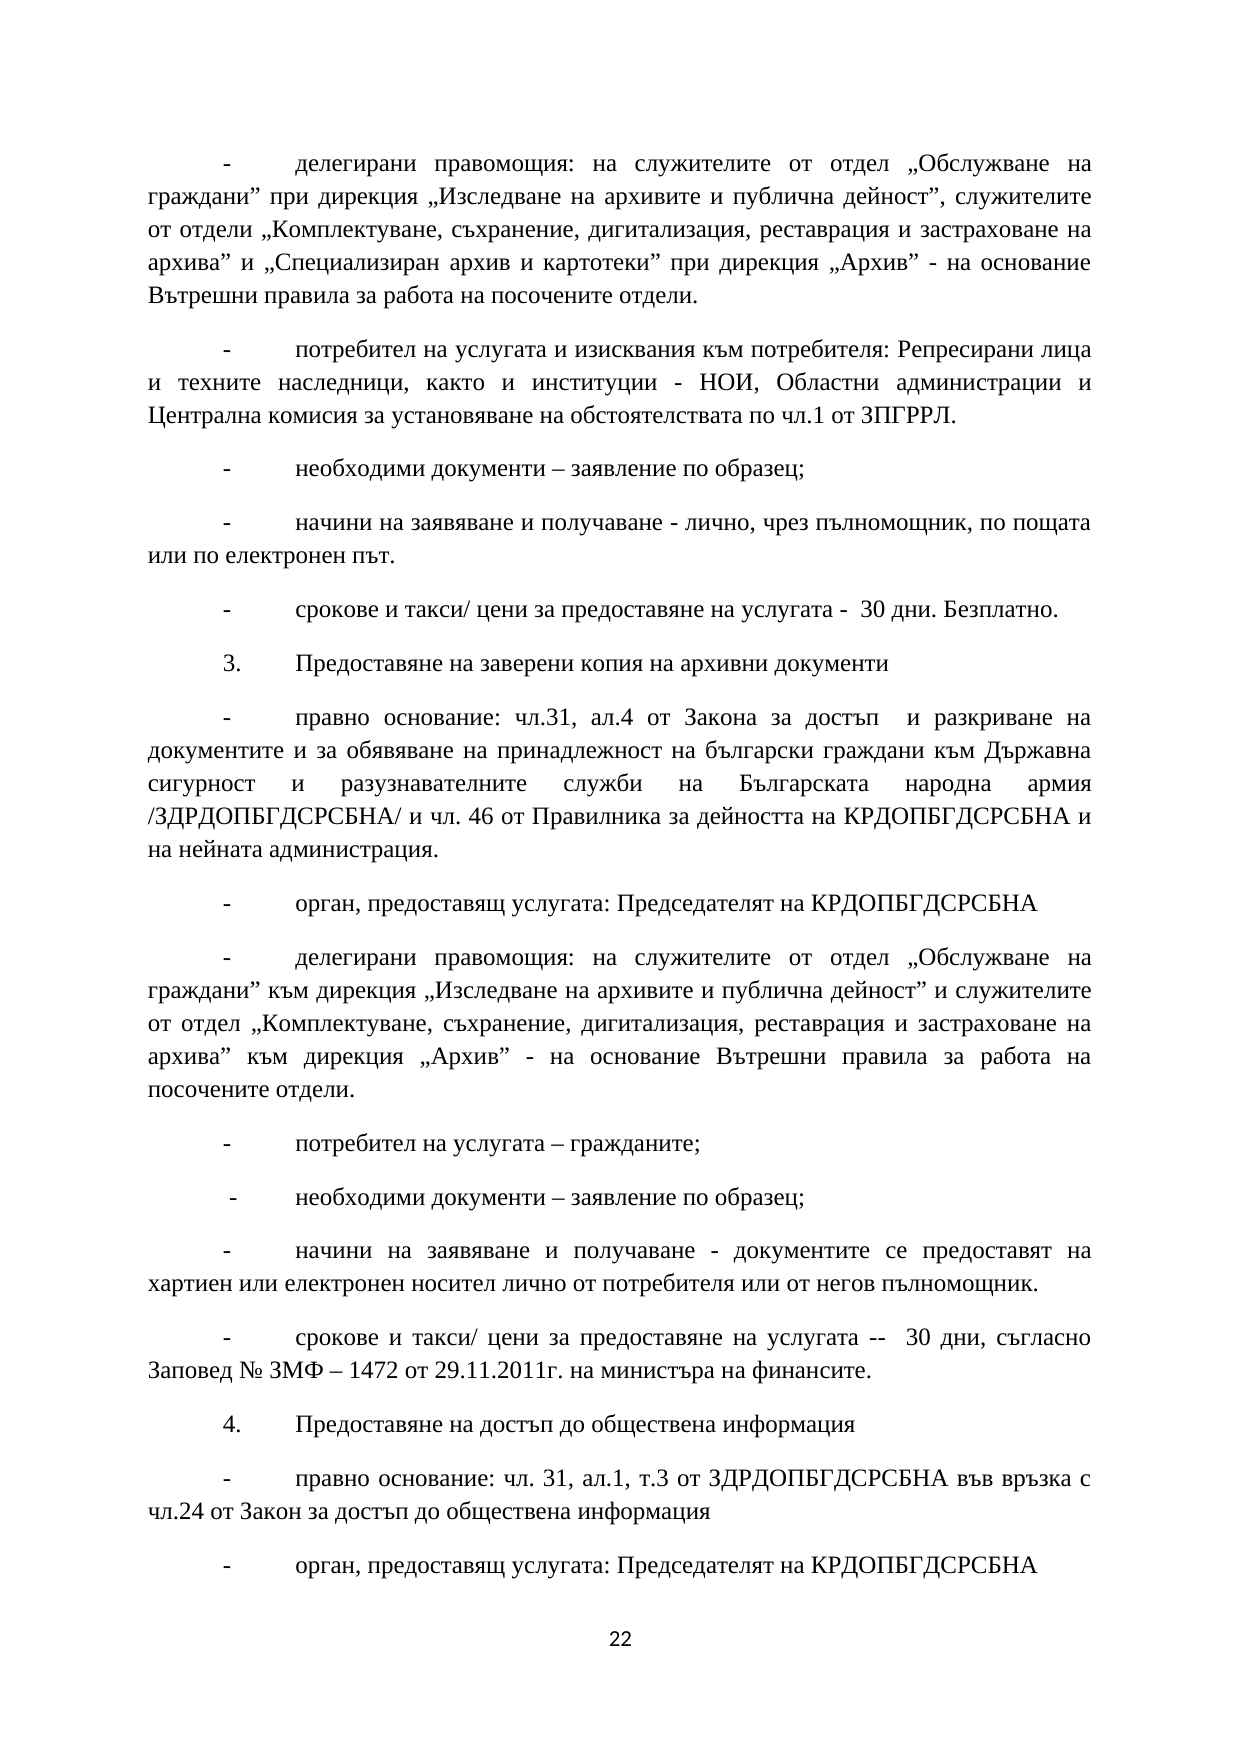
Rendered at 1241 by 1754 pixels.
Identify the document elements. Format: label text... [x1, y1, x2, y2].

text - необходими документи – заявление по образец; [148, 1182, 1092, 1210]
text - делегирани правомощия: на служителите от отдел „Обслужване на граждани” при дирекция „Изследване на архивите и публична дейност”, служителите от отдели „Комплектуване, съхранение, дигитализация, реставрация и застраховане на архива” и „Специализиран архив и картотеки” при дирекция „Архив” - на основание Вътрешни правила за работа на посочените отдели. [148, 148, 1092, 308]
text - правно основание: чл. 31, ал.1, т.3 от ЗДРДОПБГДСРСБНА във връзка с чл.24 от Закон за достъп до обществена информация [148, 1463, 1092, 1525]
text - правно основание: чл.31, ал.4 от Закона за достъп и разкриване на документите и за обявяване на принадлежност на български граждани към Държавна сигурност и разузнавателните служби на Българската народна армия /ЗДРДОПБГДСРСБНА/ и чл. 46 от Правилника за дейността на КРДОПБГДСРСБНА и на нейната администрация. [148, 702, 1092, 863]
text - потребител на услугата – гражданите; [148, 1128, 1092, 1156]
text - срокове и такси/ цени за предоставяне на услугата - 30 дни. Безплатно. [148, 594, 1092, 623]
text - делегирани правомощия: на служителите от отдел „Обслужване на граждани” към дирекция „Изследване на архивите и публична дейност” и служителите от отдел „Комплектуване, съхранение, дигитализация, реставрация и застраховане на архива” към дирекция „Архив” - на основание Вътрешни правила за работа на посочените отдели. [148, 942, 1092, 1103]
text - орган, предоставящ услугата: Председателят на КРДОПБГДСРСБНА [148, 1550, 1092, 1579]
text - срокове и такси/ цени за предоставяне на услугата -- 30 дни, съгласно Заповед № ЗМФ – 1472 от 29.11.2011г. на министъра на финансите. [148, 1322, 1092, 1384]
text - начини на заявяване и получаване - документите се предоставят на хартиен или електронен носител лично от потребителя или от негов пълномощник. [148, 1235, 1092, 1297]
text 4. Предоставяне на достъп до обществена информация [223, 1409, 1092, 1438]
text - орган, предоставящ услугата: Председателят на КРДОПБГДСРСБНА [148, 888, 1092, 917]
text - потребител на услугата и изисквания към потребителя: Репресирани лица и техните наследници, както и институции - НОИ, Областни администрации и Централна комисия за установяване на обстоятелствата по чл.1 от ЗПГРРЛ. [148, 334, 1092, 428]
text - начини на заявяване и получаване - лично, чрез пълномощник, по пощата или по електронен път. [148, 507, 1092, 569]
text 3. Предоставяне на заверени копия на архивни документи [223, 648, 1092, 677]
text - необходими документи – заявление по образец; [148, 453, 1092, 482]
